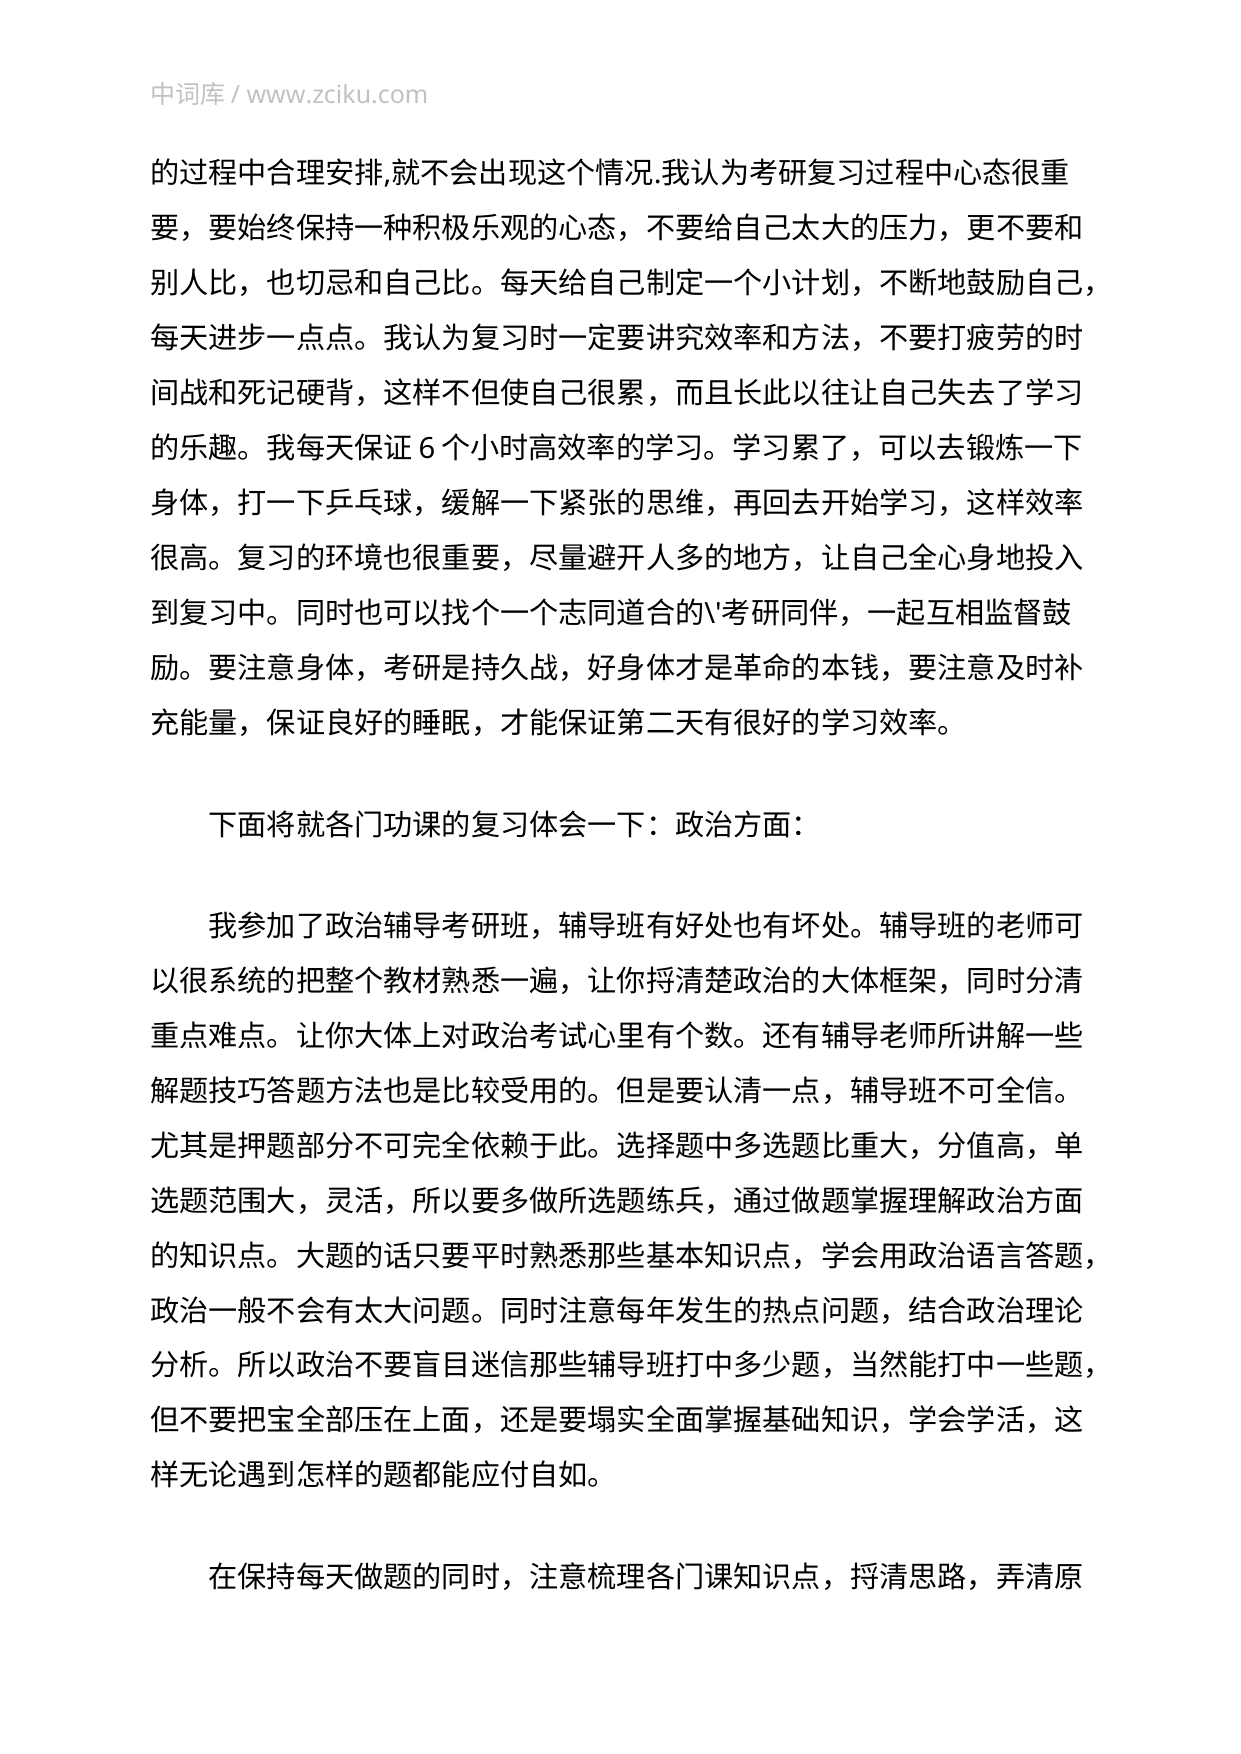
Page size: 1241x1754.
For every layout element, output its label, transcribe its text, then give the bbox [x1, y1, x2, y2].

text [150, 150, 1090, 742]
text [150, 1553, 1090, 1596]
text 我参加了政治辅导考研班，辅导班有好处也有坏处。辅导班的老师可以很系统的把整个教材熟悉一遍，让你捋清楚政治的大体框架，同时分清重点难点。让你大体上对政治考试心里有个数。还有辅导老师所讲解一些解题技巧答题方法也是比较受用的。但是要认清一点，辅导班不可全信。尤其是押题部分不可完全依赖于此。选择题中多选题比重大，分值高，单选题范围大，灵活，所以要多做所选题练兵，通过做题掌握理解政治方面的知识点。大题的话只要平时熟悉那些基本知识点，学会用政治语言答题，政治一般不会有太大问题。同时注意每年发生的热点问题，结合政治理论分析。所以政治不要盲目迷信那些辅导班打中多少题，当然能打中一些题，但不要把宝全部压在上面，还是要塌实全面掌握基础知识，学会学活，这样无论遇到怎样的题都能应付自如。 [150, 903, 1090, 1494]
text 下面将就各门功课的复习体会一下：政治方面： [150, 801, 1090, 843]
